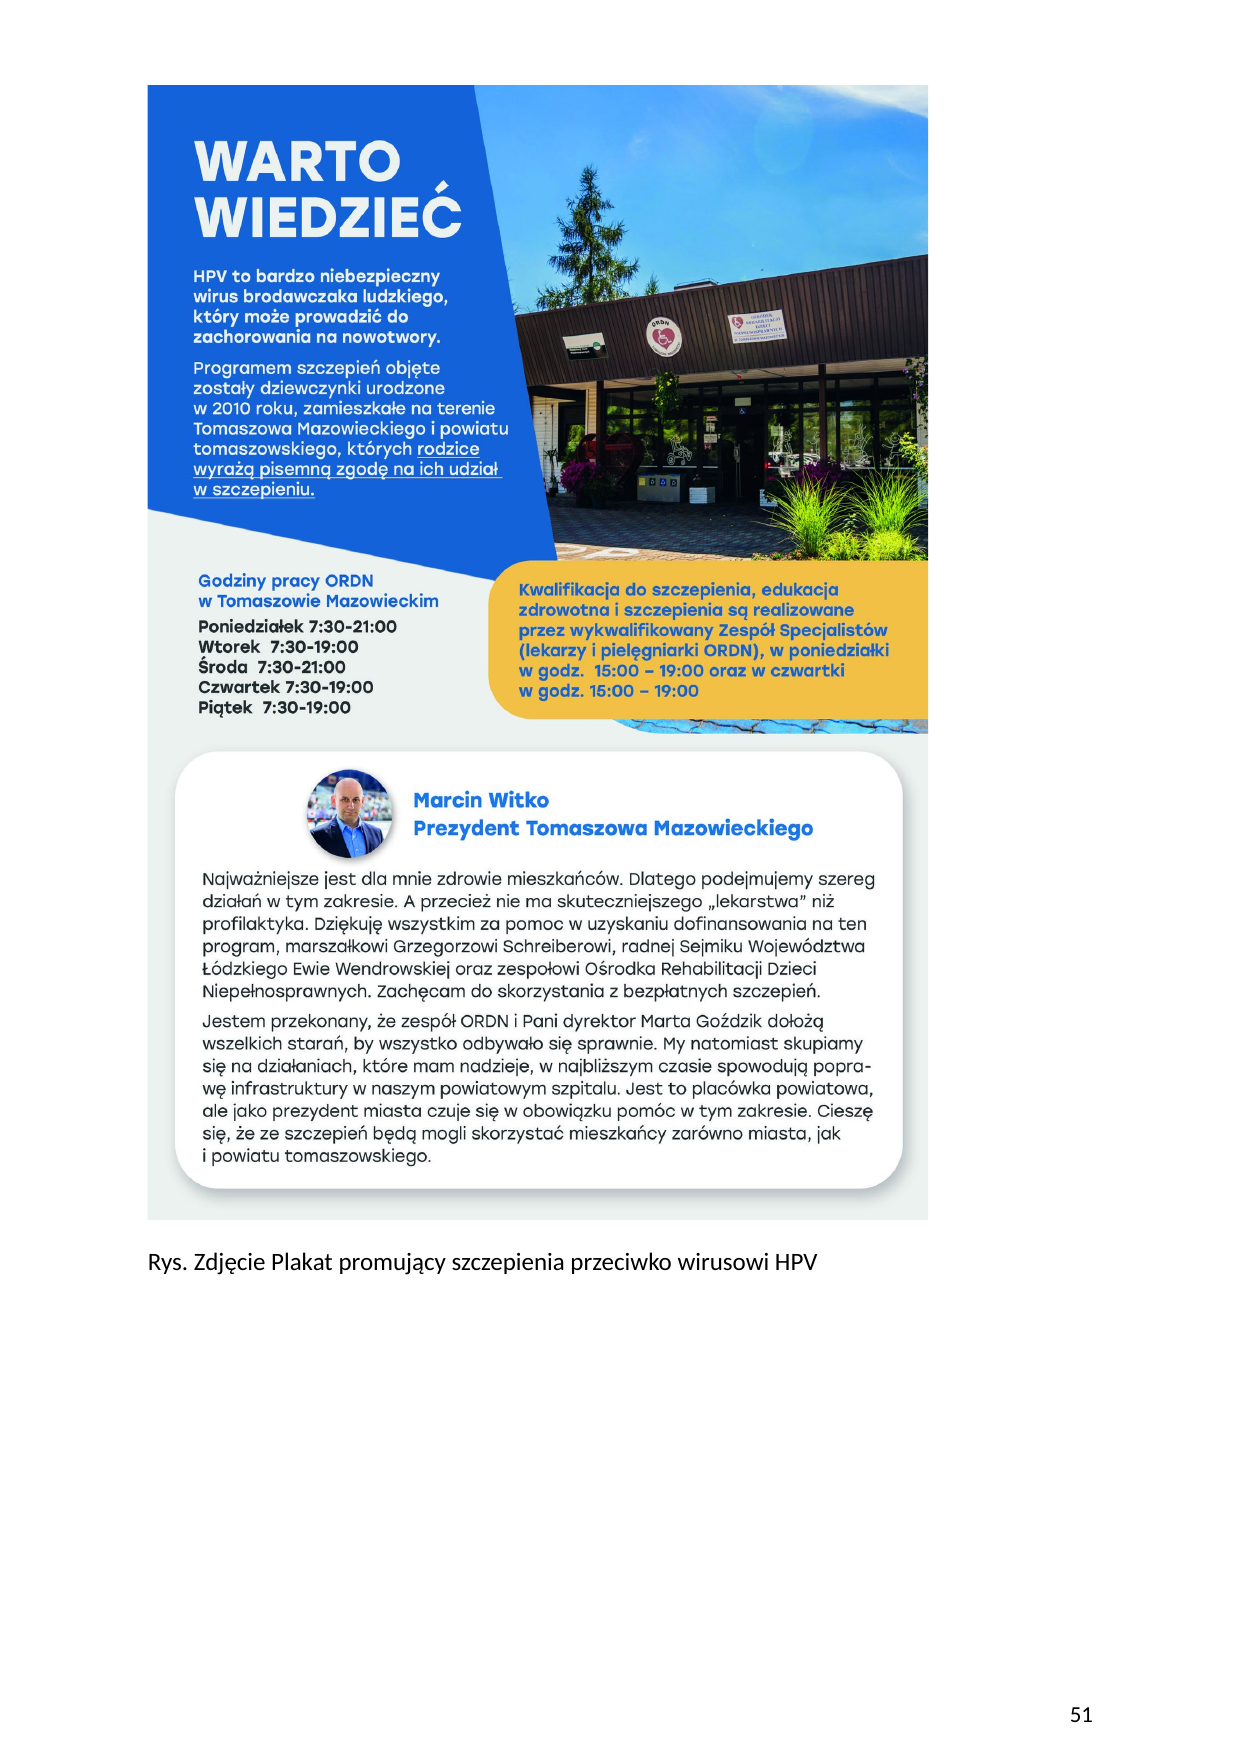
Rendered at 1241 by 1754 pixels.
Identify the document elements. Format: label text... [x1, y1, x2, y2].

text Rys. Zdjęcie Plakat promujący szczepienia przeciwko wirusowi HPV [148, 1246, 1093, 1276]
picture [147, 85, 929, 1220]
